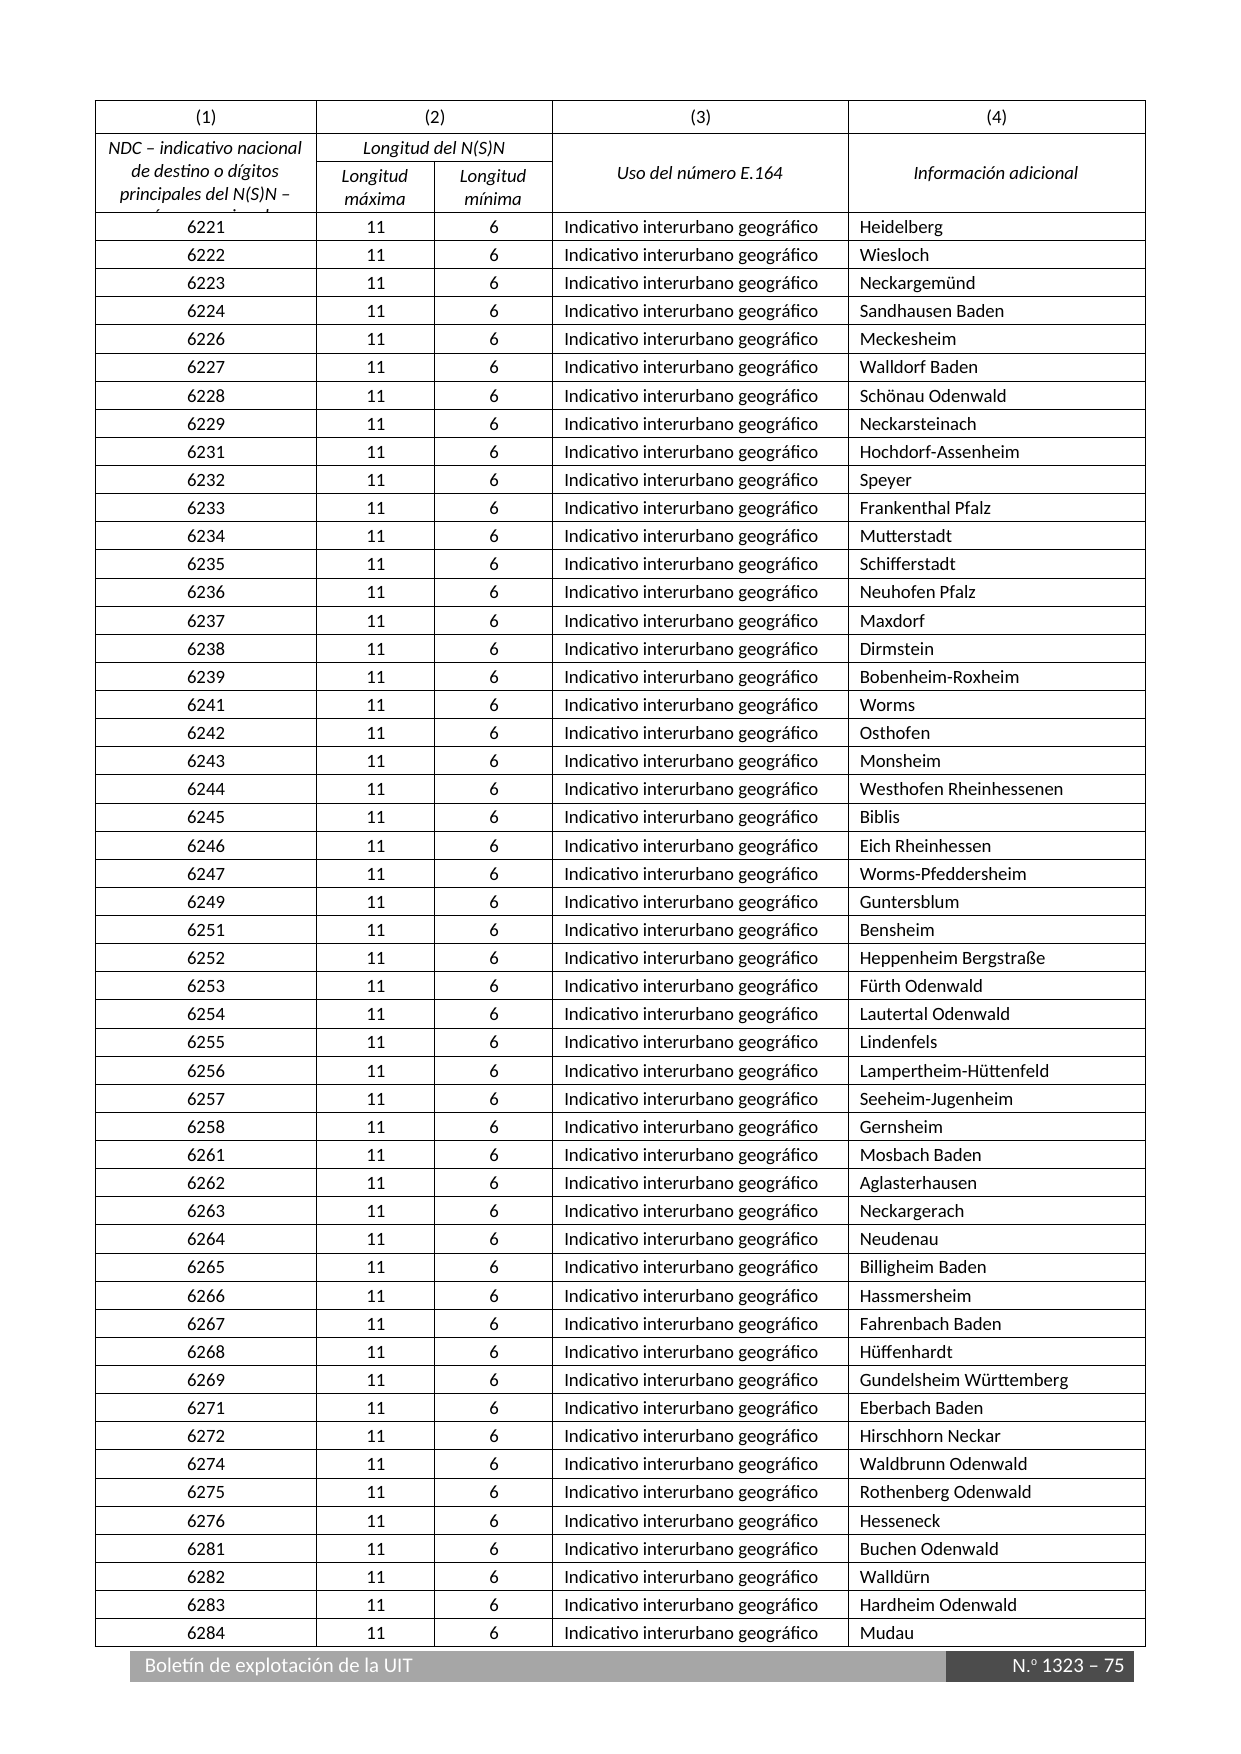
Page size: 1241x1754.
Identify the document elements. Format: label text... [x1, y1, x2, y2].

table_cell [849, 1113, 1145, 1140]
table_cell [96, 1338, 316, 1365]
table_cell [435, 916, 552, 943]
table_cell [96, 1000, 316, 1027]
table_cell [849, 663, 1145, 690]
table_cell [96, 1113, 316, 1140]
table_header (4) [849, 101, 1145, 133]
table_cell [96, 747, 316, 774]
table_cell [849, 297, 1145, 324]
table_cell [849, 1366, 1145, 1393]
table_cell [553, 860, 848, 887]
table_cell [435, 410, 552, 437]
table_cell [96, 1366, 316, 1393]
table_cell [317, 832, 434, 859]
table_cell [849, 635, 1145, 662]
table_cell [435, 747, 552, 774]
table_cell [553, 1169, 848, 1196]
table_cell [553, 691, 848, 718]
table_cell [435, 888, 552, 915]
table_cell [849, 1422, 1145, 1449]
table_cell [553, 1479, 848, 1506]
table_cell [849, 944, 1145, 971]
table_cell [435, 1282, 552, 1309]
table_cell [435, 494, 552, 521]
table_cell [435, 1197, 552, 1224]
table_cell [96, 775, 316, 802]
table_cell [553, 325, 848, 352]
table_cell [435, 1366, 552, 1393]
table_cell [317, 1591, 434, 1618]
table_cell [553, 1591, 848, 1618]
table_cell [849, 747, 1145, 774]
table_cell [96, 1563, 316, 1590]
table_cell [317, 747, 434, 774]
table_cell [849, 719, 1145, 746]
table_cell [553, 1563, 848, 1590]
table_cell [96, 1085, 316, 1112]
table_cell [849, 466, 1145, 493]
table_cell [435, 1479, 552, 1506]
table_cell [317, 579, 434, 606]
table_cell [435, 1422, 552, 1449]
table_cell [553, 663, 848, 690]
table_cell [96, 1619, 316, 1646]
table_header (2) [317, 101, 552, 133]
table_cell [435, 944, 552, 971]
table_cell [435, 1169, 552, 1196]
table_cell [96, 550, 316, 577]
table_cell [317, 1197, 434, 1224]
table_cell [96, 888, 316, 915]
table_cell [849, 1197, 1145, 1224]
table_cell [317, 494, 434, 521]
table_cell Información adicional [849, 134, 1145, 212]
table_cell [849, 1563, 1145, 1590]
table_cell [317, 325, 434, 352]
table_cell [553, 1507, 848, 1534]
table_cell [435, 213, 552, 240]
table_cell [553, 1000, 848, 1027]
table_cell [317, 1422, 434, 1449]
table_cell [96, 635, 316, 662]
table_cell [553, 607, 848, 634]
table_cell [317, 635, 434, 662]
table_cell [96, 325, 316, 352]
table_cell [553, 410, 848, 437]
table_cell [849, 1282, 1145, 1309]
table_cell Uso del número E.164 [553, 134, 848, 212]
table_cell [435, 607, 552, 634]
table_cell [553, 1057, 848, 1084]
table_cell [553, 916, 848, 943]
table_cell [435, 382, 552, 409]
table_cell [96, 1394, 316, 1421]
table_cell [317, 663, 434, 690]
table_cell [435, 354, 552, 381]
table_cell NDC – indicativo nacional de destino o dígitos principales del N(S)N – número nacional (significativo) [96, 134, 316, 212]
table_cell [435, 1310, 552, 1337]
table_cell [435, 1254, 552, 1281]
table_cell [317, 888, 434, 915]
table_header (1) [96, 101, 316, 133]
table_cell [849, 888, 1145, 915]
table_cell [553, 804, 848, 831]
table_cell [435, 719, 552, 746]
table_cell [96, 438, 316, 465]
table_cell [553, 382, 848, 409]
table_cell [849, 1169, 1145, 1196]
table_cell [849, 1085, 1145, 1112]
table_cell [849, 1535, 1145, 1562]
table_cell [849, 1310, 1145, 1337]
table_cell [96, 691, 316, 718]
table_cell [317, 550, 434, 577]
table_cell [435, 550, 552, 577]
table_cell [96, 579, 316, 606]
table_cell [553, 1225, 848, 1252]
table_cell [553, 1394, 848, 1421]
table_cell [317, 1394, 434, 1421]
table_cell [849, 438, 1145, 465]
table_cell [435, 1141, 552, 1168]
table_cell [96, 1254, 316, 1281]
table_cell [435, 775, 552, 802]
table_header (3) [553, 101, 848, 133]
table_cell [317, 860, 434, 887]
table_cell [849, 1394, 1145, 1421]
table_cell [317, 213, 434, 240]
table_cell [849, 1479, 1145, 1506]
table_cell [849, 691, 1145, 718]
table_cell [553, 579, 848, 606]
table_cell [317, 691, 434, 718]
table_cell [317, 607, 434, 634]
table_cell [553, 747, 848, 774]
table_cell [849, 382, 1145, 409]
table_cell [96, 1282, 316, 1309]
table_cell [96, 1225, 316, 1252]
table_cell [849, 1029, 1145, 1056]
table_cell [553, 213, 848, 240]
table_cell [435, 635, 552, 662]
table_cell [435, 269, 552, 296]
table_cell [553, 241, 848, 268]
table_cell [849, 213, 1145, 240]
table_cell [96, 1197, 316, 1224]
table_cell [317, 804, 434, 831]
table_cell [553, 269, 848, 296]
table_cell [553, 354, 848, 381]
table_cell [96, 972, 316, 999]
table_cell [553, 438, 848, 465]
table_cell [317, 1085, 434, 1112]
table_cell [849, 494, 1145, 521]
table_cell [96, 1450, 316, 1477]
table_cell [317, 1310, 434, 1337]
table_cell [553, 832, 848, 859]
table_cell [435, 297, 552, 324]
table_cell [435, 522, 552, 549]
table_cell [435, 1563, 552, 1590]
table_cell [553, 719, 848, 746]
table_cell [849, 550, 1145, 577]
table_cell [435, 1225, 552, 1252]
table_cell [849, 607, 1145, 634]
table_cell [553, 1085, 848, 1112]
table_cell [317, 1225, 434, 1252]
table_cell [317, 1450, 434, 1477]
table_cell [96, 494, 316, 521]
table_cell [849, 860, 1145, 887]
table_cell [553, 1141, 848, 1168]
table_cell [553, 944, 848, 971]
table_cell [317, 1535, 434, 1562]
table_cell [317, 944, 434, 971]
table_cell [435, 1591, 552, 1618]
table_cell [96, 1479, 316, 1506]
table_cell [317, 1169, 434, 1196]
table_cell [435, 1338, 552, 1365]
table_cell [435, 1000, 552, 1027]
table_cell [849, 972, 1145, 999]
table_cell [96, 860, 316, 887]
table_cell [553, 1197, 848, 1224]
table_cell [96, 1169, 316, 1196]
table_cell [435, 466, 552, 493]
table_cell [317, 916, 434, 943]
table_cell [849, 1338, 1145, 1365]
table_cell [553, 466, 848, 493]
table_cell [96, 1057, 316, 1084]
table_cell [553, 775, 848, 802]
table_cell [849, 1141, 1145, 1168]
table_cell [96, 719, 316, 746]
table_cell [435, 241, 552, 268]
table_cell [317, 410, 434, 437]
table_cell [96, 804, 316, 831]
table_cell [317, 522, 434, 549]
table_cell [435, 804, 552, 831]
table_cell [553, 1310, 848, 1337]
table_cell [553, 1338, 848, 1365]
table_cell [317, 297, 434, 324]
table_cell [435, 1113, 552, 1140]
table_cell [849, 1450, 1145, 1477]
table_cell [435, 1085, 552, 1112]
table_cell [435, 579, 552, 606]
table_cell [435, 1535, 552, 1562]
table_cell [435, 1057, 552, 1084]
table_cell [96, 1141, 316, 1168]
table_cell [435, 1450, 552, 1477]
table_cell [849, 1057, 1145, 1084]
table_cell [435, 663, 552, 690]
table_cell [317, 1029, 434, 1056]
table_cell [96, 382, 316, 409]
table_cell Longitud del N(S)N [317, 134, 552, 161]
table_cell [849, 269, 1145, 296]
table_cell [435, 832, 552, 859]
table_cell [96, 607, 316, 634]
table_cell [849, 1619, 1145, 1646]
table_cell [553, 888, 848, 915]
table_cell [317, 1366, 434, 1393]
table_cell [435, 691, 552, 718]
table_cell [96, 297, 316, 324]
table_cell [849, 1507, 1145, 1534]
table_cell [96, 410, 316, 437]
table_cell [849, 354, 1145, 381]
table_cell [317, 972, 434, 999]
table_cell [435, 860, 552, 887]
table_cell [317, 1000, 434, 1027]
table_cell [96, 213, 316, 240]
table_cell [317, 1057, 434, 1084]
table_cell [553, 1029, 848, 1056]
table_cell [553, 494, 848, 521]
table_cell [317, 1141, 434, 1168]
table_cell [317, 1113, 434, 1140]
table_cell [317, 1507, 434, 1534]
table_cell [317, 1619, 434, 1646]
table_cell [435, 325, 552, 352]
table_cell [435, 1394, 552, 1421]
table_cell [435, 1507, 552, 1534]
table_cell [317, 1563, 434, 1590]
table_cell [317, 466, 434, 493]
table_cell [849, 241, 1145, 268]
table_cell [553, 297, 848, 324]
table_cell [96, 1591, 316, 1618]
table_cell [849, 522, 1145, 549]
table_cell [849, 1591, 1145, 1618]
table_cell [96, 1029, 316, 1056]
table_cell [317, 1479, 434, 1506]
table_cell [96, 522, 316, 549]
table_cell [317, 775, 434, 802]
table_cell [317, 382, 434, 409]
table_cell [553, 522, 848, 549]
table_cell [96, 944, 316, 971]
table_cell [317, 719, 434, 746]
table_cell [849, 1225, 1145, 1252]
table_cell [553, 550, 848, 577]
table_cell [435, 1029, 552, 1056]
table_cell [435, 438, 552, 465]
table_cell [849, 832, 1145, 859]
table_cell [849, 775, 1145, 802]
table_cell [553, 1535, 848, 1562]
table_cell Longitud mínima [435, 162, 552, 212]
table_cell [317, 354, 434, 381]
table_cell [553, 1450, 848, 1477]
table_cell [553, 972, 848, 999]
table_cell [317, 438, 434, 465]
table_cell Longitud máxima [317, 162, 434, 212]
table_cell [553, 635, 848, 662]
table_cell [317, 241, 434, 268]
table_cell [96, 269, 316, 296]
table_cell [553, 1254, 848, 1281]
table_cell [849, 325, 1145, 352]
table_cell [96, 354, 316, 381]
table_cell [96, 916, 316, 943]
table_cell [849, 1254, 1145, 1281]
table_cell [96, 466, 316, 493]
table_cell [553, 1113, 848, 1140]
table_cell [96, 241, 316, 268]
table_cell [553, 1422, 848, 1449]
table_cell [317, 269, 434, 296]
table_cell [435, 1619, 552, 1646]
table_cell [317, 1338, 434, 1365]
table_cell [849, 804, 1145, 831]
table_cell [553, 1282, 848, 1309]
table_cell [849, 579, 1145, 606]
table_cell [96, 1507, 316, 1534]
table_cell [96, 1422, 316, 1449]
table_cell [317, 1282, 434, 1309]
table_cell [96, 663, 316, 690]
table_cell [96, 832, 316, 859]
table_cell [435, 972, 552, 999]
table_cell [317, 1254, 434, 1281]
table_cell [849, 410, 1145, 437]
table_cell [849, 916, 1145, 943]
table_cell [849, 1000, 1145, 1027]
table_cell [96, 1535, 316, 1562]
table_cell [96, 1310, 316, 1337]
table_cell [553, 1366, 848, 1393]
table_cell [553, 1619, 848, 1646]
